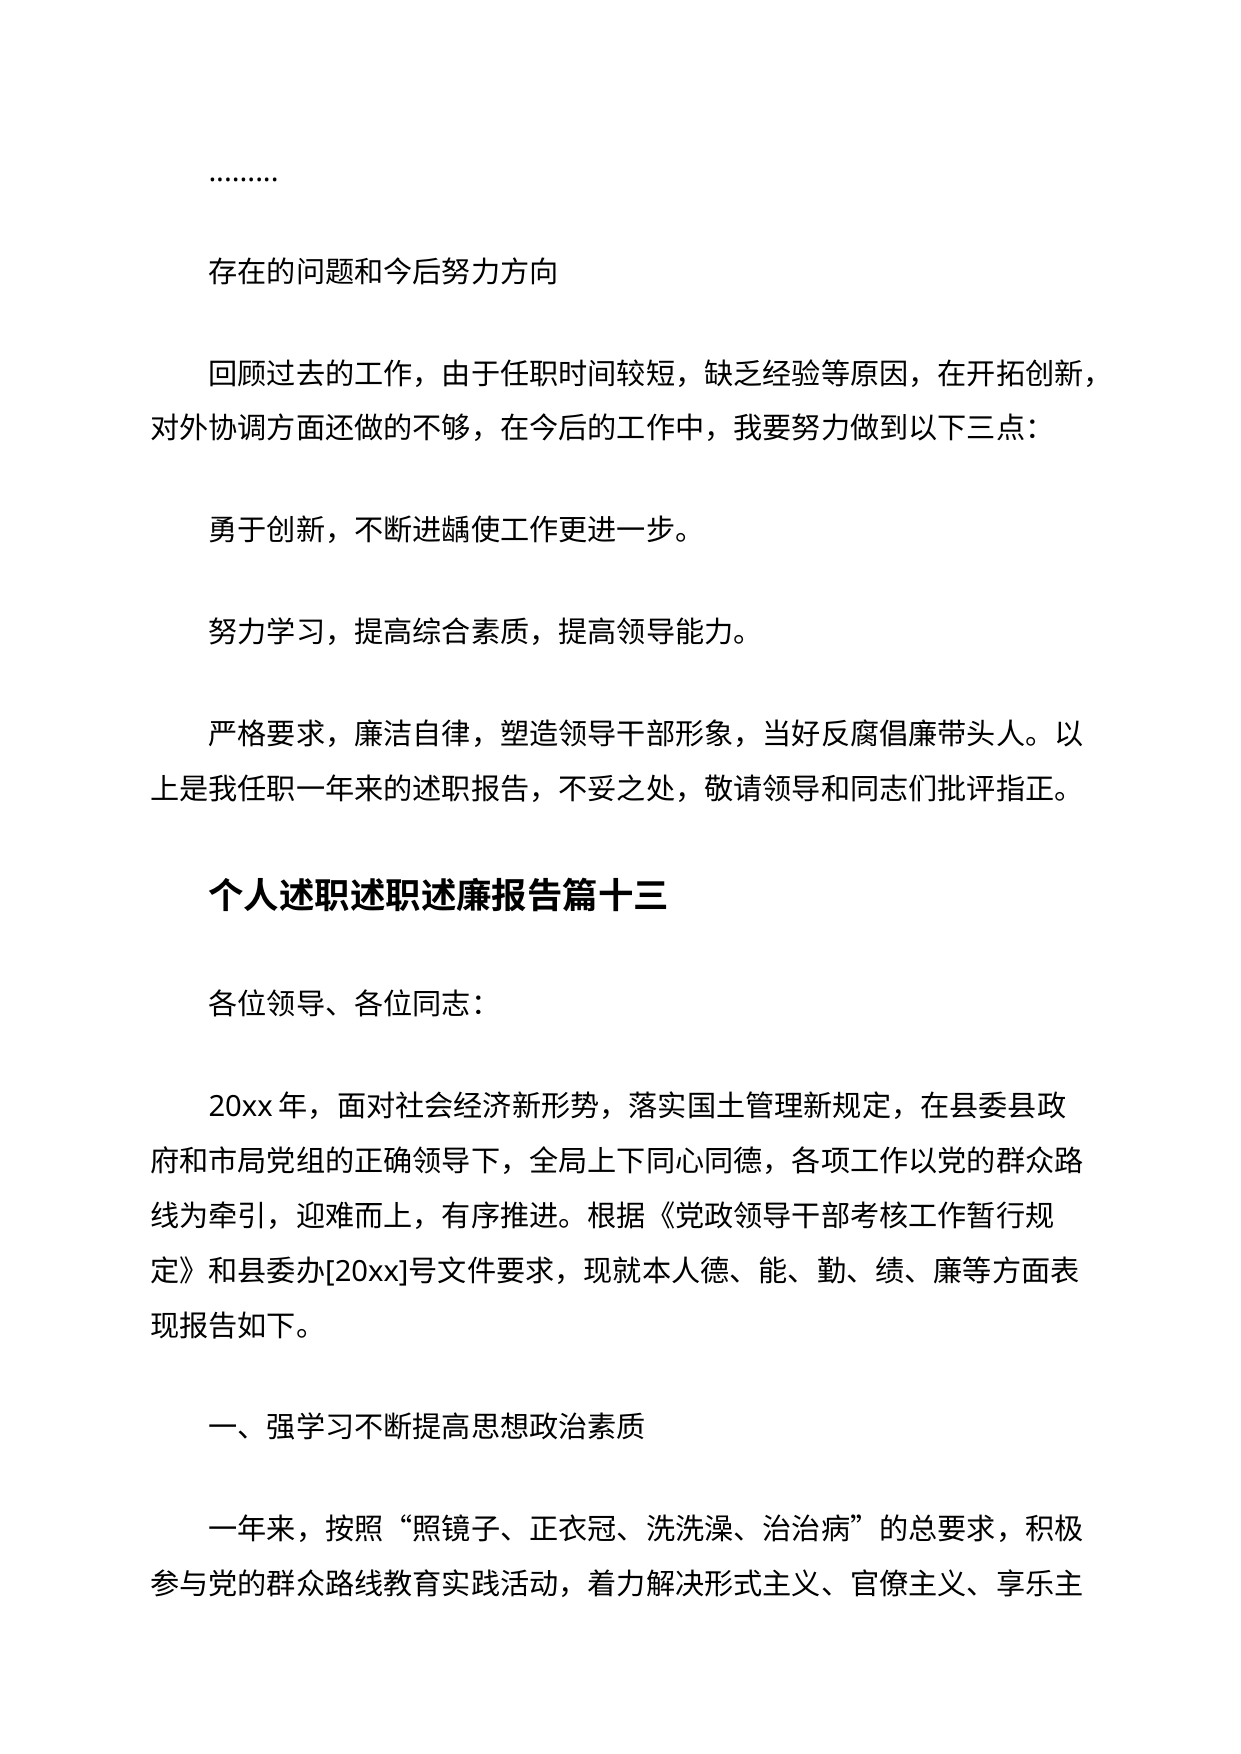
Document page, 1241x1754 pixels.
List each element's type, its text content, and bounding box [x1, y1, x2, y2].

text ......... [150, 150, 1090, 190]
text 勇于创新，不断进龋使工作更进一步。 [150, 507, 1090, 549]
text 各位领导、各位同志： [150, 981, 1090, 1023]
text 存在的问题和今后努力方向 [150, 248, 1090, 291]
text 回顾过去的工作，由于任职时间较短，缺乏经验等原因，在开拓创新，对外协调方面还做的不够，在今后的工作中，我要努力做到以下三点： [150, 350, 1090, 447]
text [150, 1506, 1090, 1603]
text 个人述职述职述廉报告篇十三 [150, 867, 1090, 918]
text 20xx年，面对社会经济新形势，落实国土管理新规定，在县委县政府和市局党组的正确领导下，全局上下同心同德，各项工作以党的群众路线为牵引，迎难而上，有序推进。根据《党政领导干部考核工作暂行规定》和县委办[20xx]号文件要求，现就本人德、能、勤、绩、廉等方面表现报告如下。 [150, 1082, 1090, 1344]
text 一、强学习不断提高思想政治素质 [150, 1404, 1090, 1446]
text 严格要求，廉洁自律，塑造领导干部形象，当好反腐倡廉带头人。以上是我任职一年来的述职报告，不妥之处，敬请领导和同志们批评指正。 [150, 710, 1090, 808]
text 努力学习，提高综合素质，提高领导能力。 [150, 609, 1090, 651]
